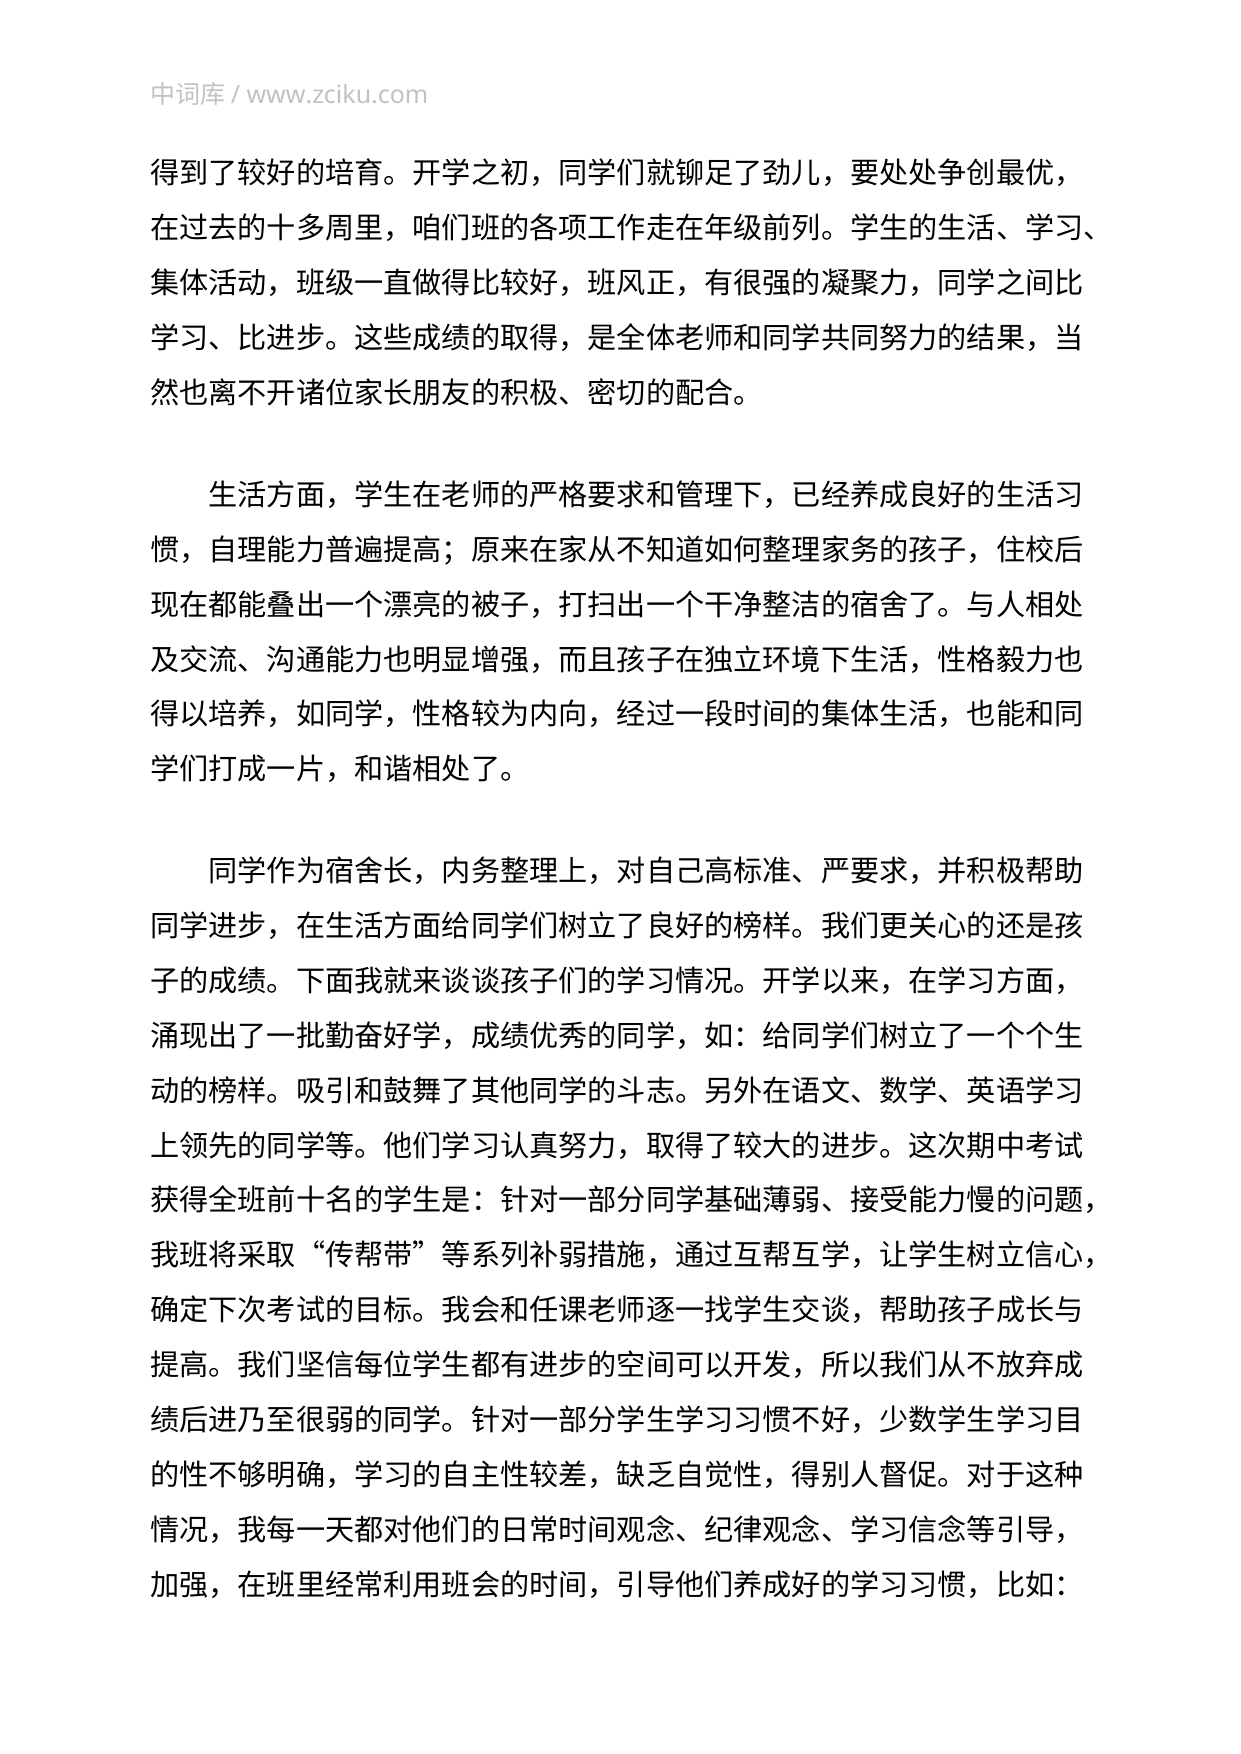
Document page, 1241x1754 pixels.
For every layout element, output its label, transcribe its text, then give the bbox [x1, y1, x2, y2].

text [150, 150, 1090, 412]
text 生活方面，学生在老师的严格要求和管理下，已经养成良好的生活习惯，自理能力普遍提高；原来在家从不知道如何整理家务的孩子，住校后现在都能叠出一个漂亮的被子，打扫出一个干净整洁的宿舍了。与人相处及交流、沟通能力也明显增强，而且孩子在独立环境下生活，性格毅力也得以培养，如同学，性格较为内向，经过一段时间的集体生活，也能和同学们打成一片，和谐相处了。 [150, 471, 1090, 788]
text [150, 848, 1090, 1603]
